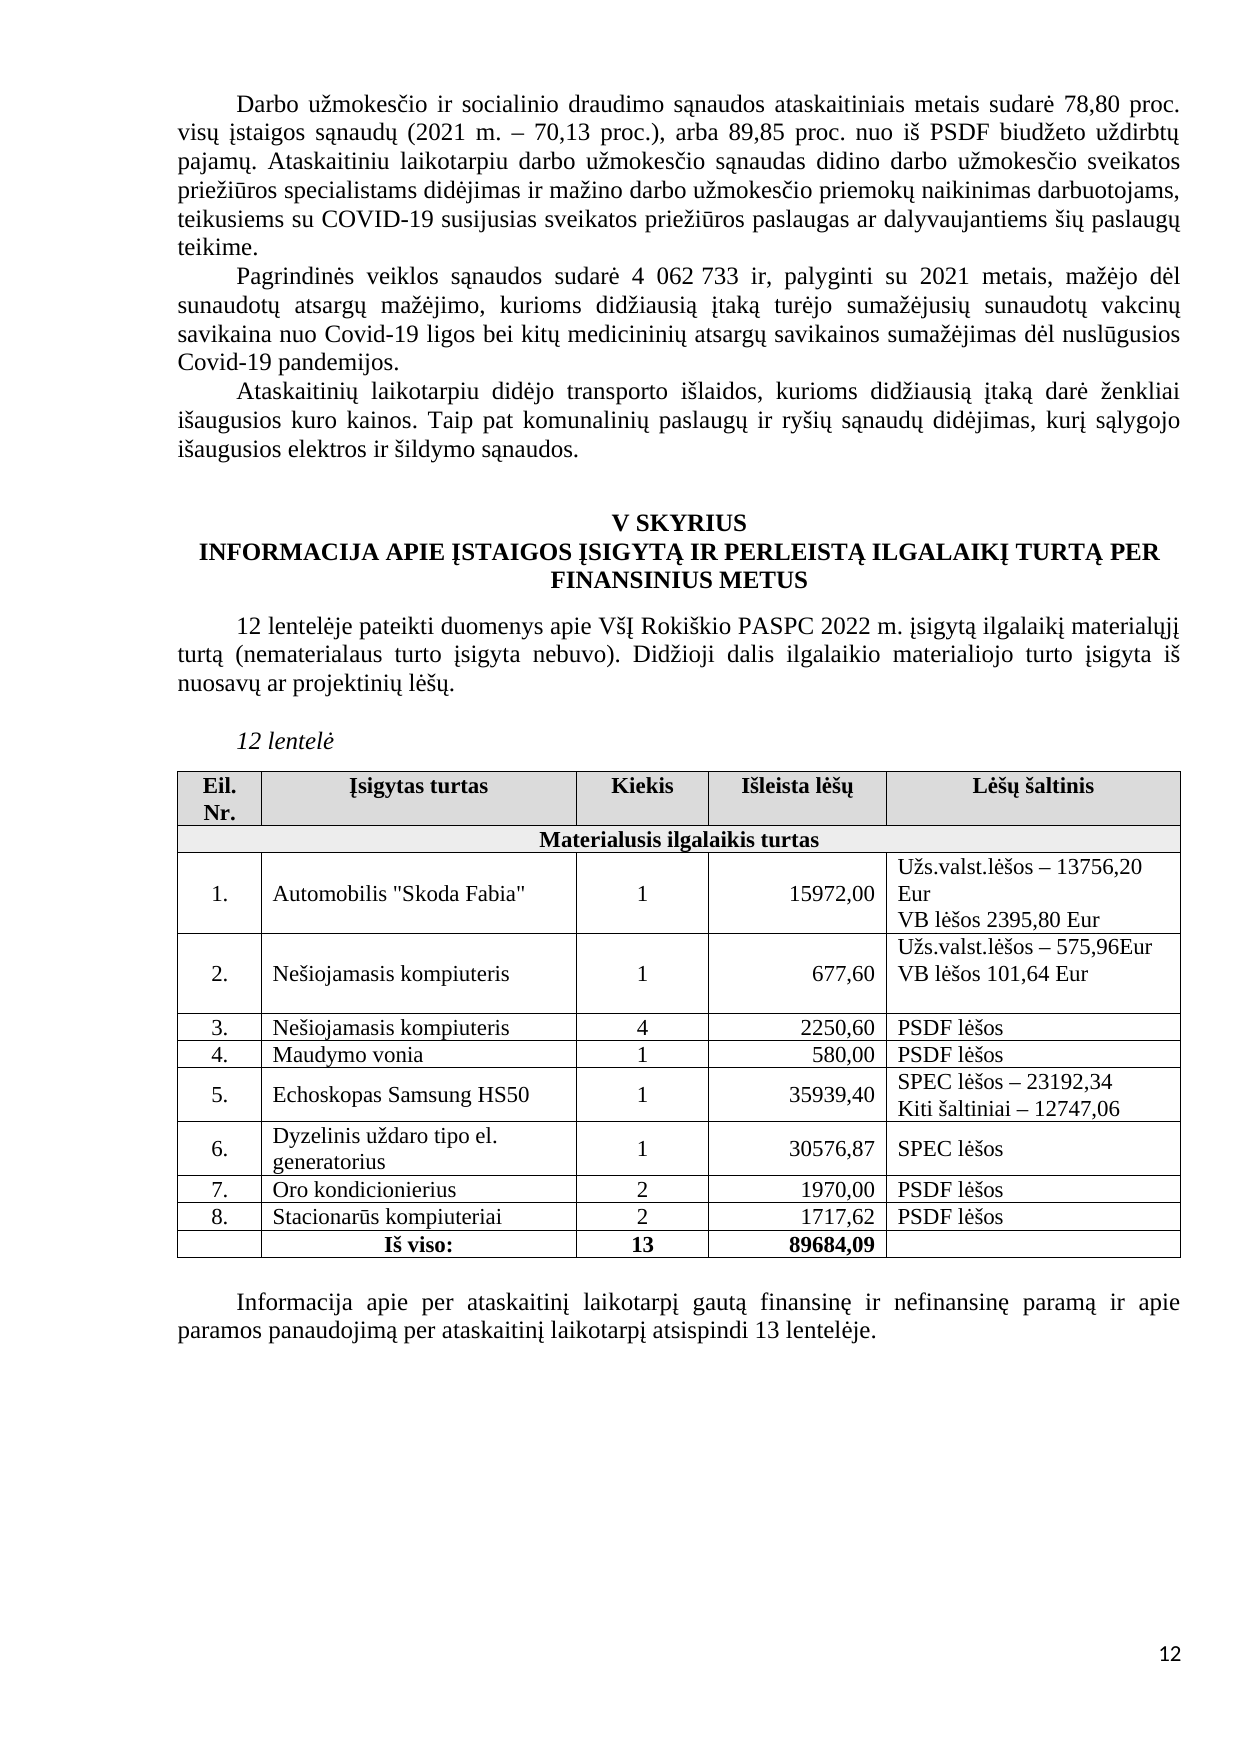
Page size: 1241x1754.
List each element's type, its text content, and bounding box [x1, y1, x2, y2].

text Pagrindinės veiklos sąnaudos sudarė 4 062 733 ir, palyginti su 2021 metais, mažėjo dėl sunaudotų atsargų mažėjimo, kurioms didžiausią įtaką turėjo sumažėjusių sunaudotų vakcinų savikaina nuo Covid-19 ligos bei kitų medicininių atsargų savikainos sumažėjimas dėl nuslūgusios Covid-19 pandemijos. [177, 261, 1181, 376]
table_header Kiekis [577, 772, 708, 825]
table_header Eil. Nr. [178, 772, 261, 825]
table_header Lėšų šaltinis [887, 772, 1180, 825]
table_cell Iš viso: [262, 1231, 576, 1257]
table_cell 89684,09 [709, 1231, 886, 1257]
text Darbo užmokesčio ir socialinio draudimo sąnaudos ataskaitiniais metais sudarė 78,80 proc. visų įstaigos sąnaudų (2021 m. – 70,13 proc.), arba 89,85 proc. nuo iš PSDF biudžeto uždirbtų pajamų. Ataskaitiniu laikotarpiu darbo užmokesčio sąnaudas didino darbo užmokesčio sveikatos priežiūros specialistams didėjimas ir mažino darbo užmokesčio priemokų naikinimas darbuotojams, teikusiems su COVID-19 susijusias sveikatos priežiūros paslaugas ar dalyvaujantiems šių paslaugų teikime. [177, 89, 1181, 261]
table_cell PSDF lėšos [887, 1014, 1180, 1040]
table_cell Oro kondicionierius [262, 1176, 576, 1202]
table_cell 1 [577, 934, 708, 1012]
table_cell [887, 1231, 1180, 1257]
table_header Įsigytas turtas [262, 772, 576, 825]
table_cell 2 [577, 1203, 708, 1229]
text Informacija apie per ataskaitinį laikotarpį gautą finansinę ir nefinansinę paramą ir apie paramos panaudojimą per ataskaitinį laikotarpį atsispindi 13 lentelėje. [177, 1287, 1181, 1344]
table_cell SPEC lėšos – 23192,34 Kiti šaltiniai – 12747,06 [887, 1068, 1180, 1121]
table_cell Stacionarūs kompiuteriai [262, 1203, 576, 1229]
text 12 lentelėje pateikti duomenys apie VšĮ Rokiškio PASPC 2022 m. įsigytą ilgalaikį materialųjį turtą (nematerialaus turto įsigyta nebuvo). Didžioji dalis ilgalaikio materialiojo turto įsigyta iš nuosavų ar projektinių lėšų. [177, 611, 1181, 697]
table_cell 7. [178, 1176, 261, 1202]
table_cell Dyzelinis uždaro tipo el. generatorius [262, 1122, 576, 1175]
table_cell SPEC lėšos [887, 1122, 1180, 1175]
table_cell [178, 1231, 261, 1257]
table_cell 30576,87 [709, 1122, 886, 1175]
table_cell 677,60 [709, 934, 886, 1012]
table_cell 2250,60 [709, 1014, 886, 1040]
table_cell 1717,62 [709, 1203, 886, 1229]
table_cell 2. [178, 934, 261, 1012]
table_cell Materialusis ilgalaikis turtas [178, 826, 1180, 852]
table_header Išleista lėšų [709, 772, 886, 825]
table_cell 6. [178, 1122, 261, 1175]
table_cell 13 [577, 1231, 708, 1257]
table_cell 4. [178, 1041, 261, 1067]
table_cell 15972,00 [709, 853, 886, 932]
table_cell 1 [577, 1122, 708, 1175]
table_cell Užs.valst.lėšos – 13756,20 Eur VB lėšos 2395,80 Eur [887, 853, 1180, 932]
table_cell 8. [178, 1203, 261, 1229]
table_cell 3. [178, 1014, 261, 1040]
table_cell 1970,00 [709, 1176, 886, 1202]
table_cell 580,00 [709, 1041, 886, 1067]
table_cell 35939,40 [709, 1068, 886, 1121]
table_cell 4 [577, 1014, 708, 1040]
list 12 lentelė [177, 726, 1181, 754]
text INFORMACIJA APIE ĮSTAIGOS ĮSIGYTĄ IR PERLEISTĄ ILGALAIKĮ TURTĄ PER FINANSINIUS METUS [177, 537, 1181, 594]
table_cell PSDF lėšos [887, 1041, 1180, 1067]
table_cell Maudymo vonia [262, 1041, 576, 1067]
text V SKYRIUS [177, 508, 1181, 537]
table_cell Nešiojamasis kompiuteris [262, 1014, 576, 1040]
table_cell 1 [577, 853, 708, 932]
table_cell Užs.valst.lėšos – 575,96Eur VB lėšos 101,64 Eur [887, 934, 1180, 1012]
table_cell 1. [178, 853, 261, 932]
table_cell Nešiojamasis kompiuteris [262, 934, 576, 1012]
text Ataskaitinių laikotarpiu didėjo transporto išlaidos, kurioms didžiausią įtaką darė ženkliai išaugusios kuro kainos. Taip pat komunalinių paslaugų ir ryšių sąnaudų didėjimas, kurį sąlygojo išaugusios elektros ir šildymo sąnaudos. [177, 376, 1181, 462]
table_cell 1 [577, 1041, 708, 1067]
table_cell Echoskopas Samsung HS50 [262, 1068, 576, 1121]
table_cell 2 [577, 1176, 708, 1202]
table_cell PSDF lėšos [887, 1203, 1180, 1229]
table_cell PSDF lėšos [887, 1176, 1180, 1202]
table_cell Automobilis "Skoda Fabia" [262, 853, 576, 932]
table_cell 1 [577, 1068, 708, 1121]
table_cell 5. [178, 1068, 261, 1121]
